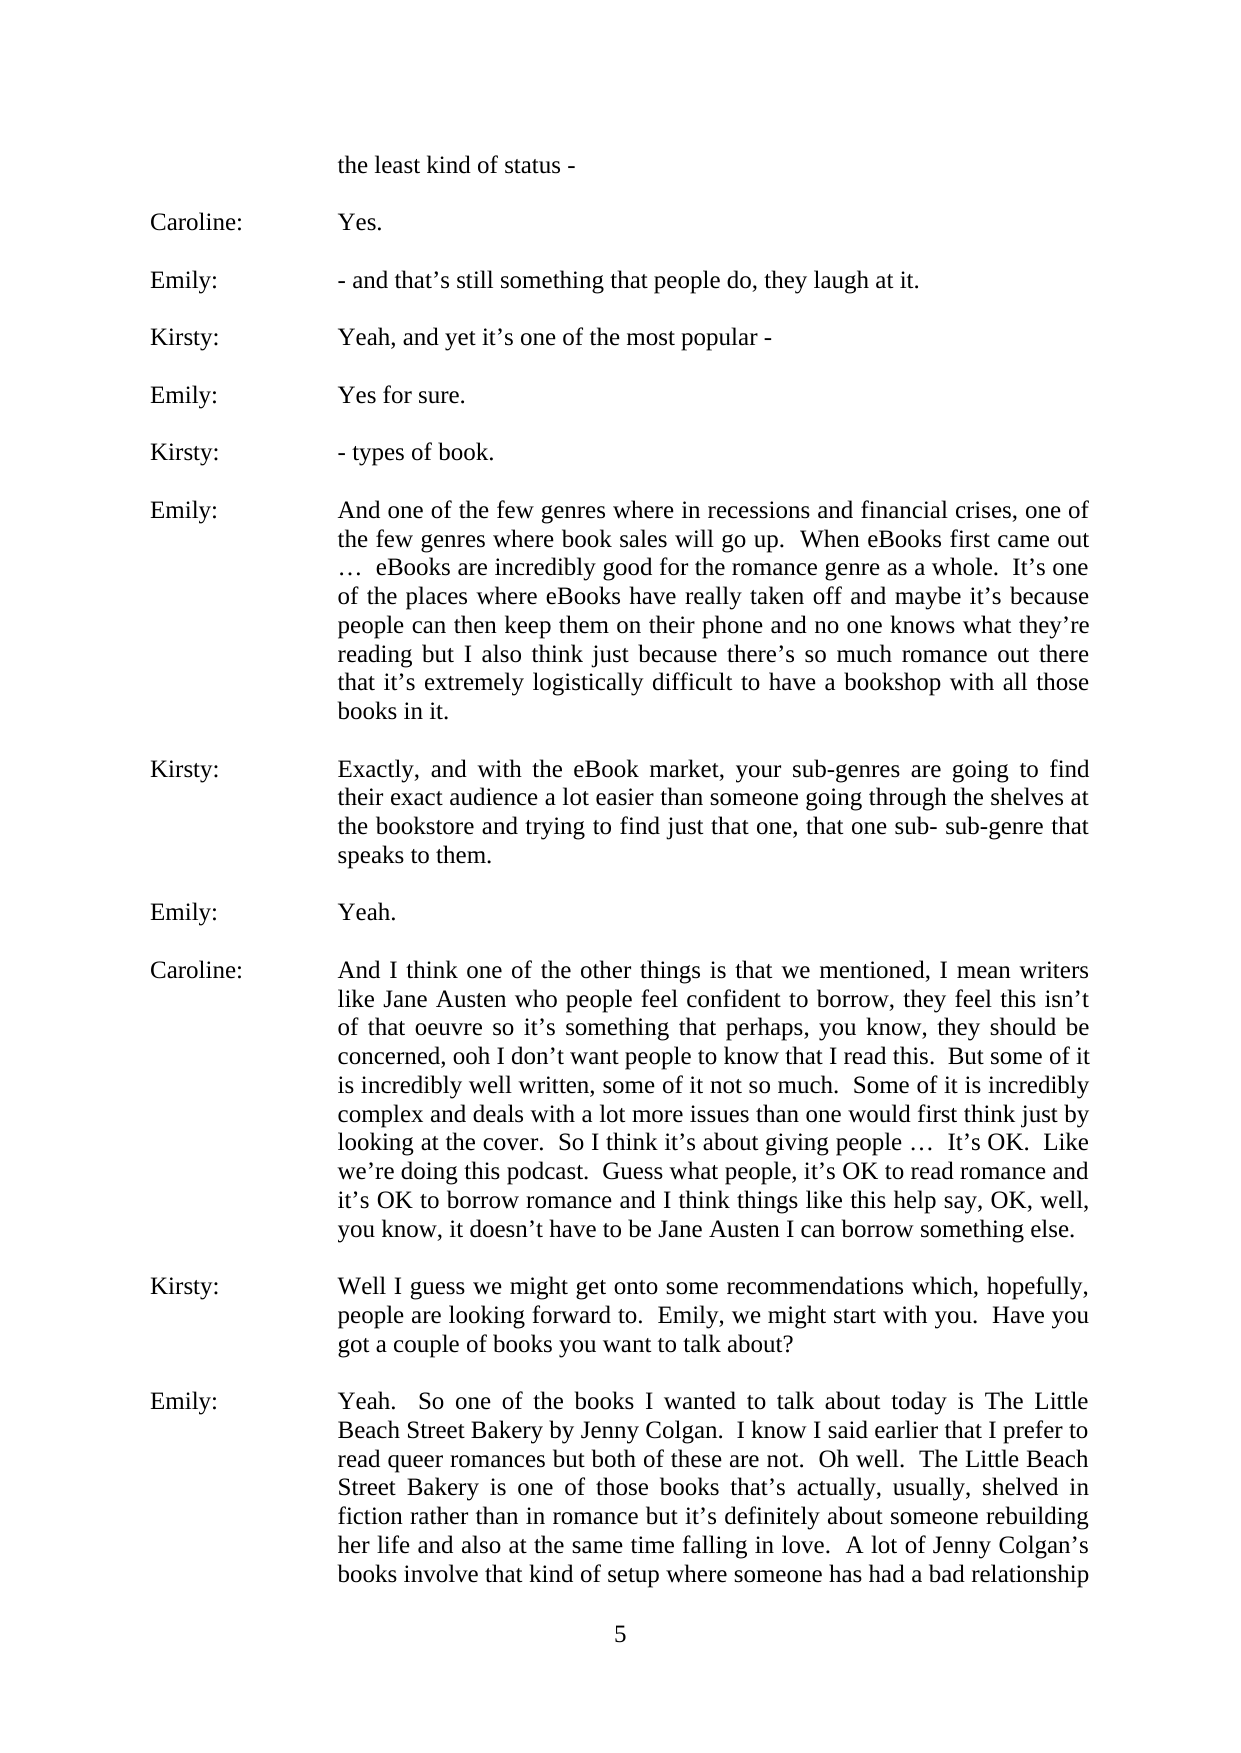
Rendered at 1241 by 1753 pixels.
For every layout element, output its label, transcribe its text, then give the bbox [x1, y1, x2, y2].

text Emily: - and that’s still something that people do, they laugh at it. [150, 265, 1090, 294]
text Emily: Yes for sure. [150, 380, 1090, 409]
text Emily: And one of the few genres where in recessions and financial crises, one of the few genres where book sales will go up. When eBooks first came out … eBooks are incredibly good for the romance genre as a whole. It’s one of the places where eBooks have really taken off and maybe it’s because people can then keep them on their phone and no one knows what they’re reading but I also think just because there’s so much romance out there that it’s extremely logistically difficult to have a bookshop with all those books in it. [150, 495, 1090, 725]
text Kirsty: - types of book. [150, 437, 1090, 466]
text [150, 1386, 1090, 1587]
text Caroline: And I think one of the other things is that we mentioned, I mean writers like Jane Austen who people feel confident to borrow, they feel this isn’t of that oeuvre so it’s something that perhaps, you know, they should be concerned, ooh I don’t want people to know that I read this. But some of it is incredibly well written, some of it not so much. Some of it is incredibly complex and deals with a lot more issues than one would first think just by looking at the cover. So I think it’s about giving people … It’s OK. Like we’re doing this podcast. Guess what people, it’s OK to read romance and it’s OK to borrow romance and I think things like this help say, OK, well, you know, it doesn’t have to be Jane Austen I can borrow something else. [150, 955, 1090, 1242]
text Kirsty: Yeah, and yet it’s one of the most popular - [150, 322, 1090, 351]
text Kirsty: Exactly, and with the eBook market, your sub-genres are going to find their exact audience a lot easier than someone going through the shelves at the bookstore and trying to find just that one, that one sub- sub-genre that speaks to them. [150, 754, 1090, 869]
text Emily: Yeah. [150, 897, 1090, 926]
text Caroline: Yes. [150, 207, 1090, 236]
text Kirsty: Well I guess we might get onto some recommendations which, hopefully, people are looking forward to. Emily, we might start with you. Have you got a couple of books you want to talk about? [150, 1271, 1090, 1357]
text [150, 150, 1090, 179]
